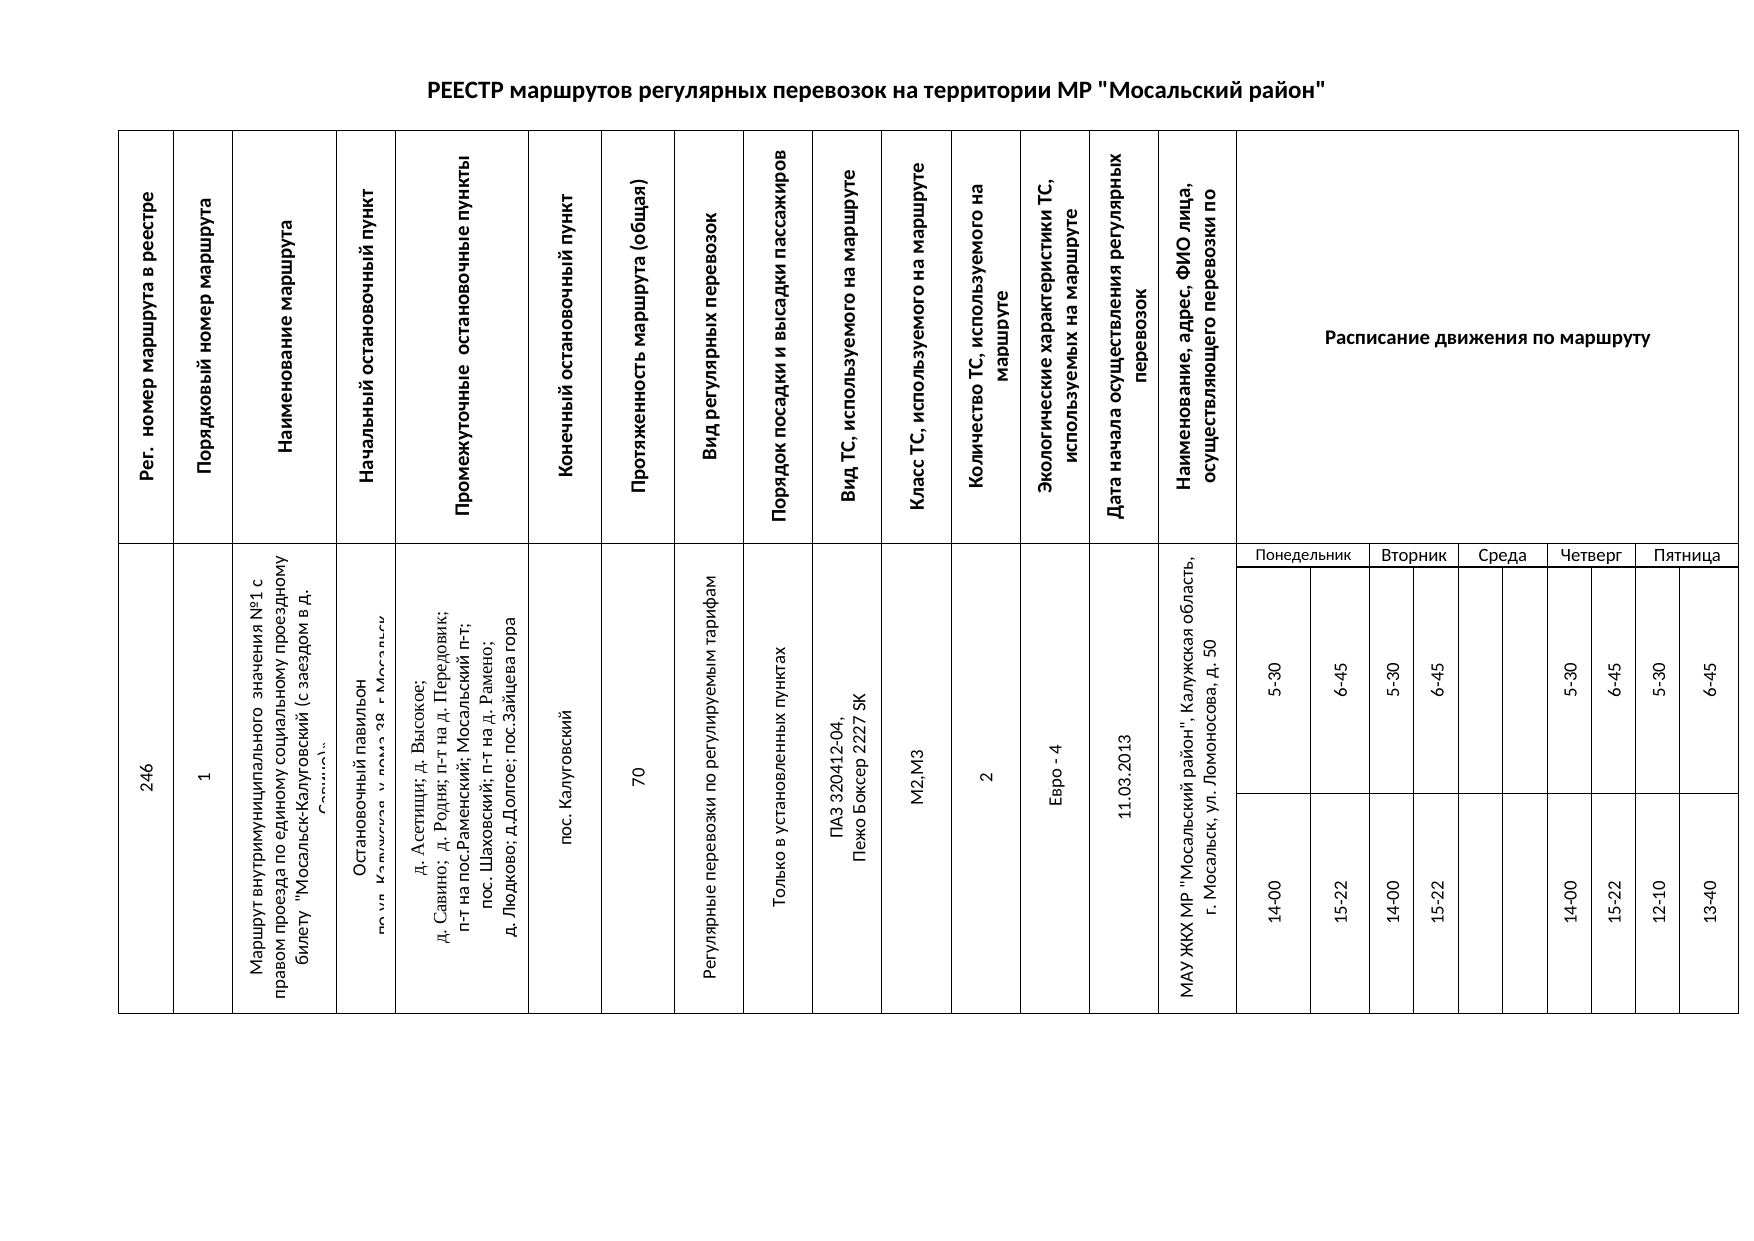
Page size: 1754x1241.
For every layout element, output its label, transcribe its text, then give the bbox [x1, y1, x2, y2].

table_cell 5-30 [1237, 568, 1310, 793]
table_cell Евро - 4 [1021, 544, 1089, 1012]
table_header Расписание движения по маршруту [1237, 131, 1738, 542]
table_header Конечный остановочный пункт [529, 131, 601, 542]
table_header Экологические характеристики ТС, используемых на маршруте [1021, 131, 1089, 542]
table_cell Пятница [1636, 544, 1738, 566]
table_cell 13-40 [1680, 794, 1738, 1012]
table_cell 5-30 [1370, 568, 1413, 793]
table_cell 12-10 [1636, 794, 1679, 1012]
table_cell 70 [602, 544, 674, 1012]
table_cell Вторник [1370, 544, 1458, 566]
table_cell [675, 544, 743, 1012]
table_cell Понедельник [1237, 544, 1369, 566]
table_header Порядок посадки и высадки пассажиров [744, 131, 812, 542]
text РЕЕСТР маршрутов регулярных перевозок на территории МР "Мосальский район" [118, 74, 1636, 104]
table_header Порядковый номер маршрута [174, 131, 232, 542]
table_cell 6-45 [1311, 568, 1369, 793]
table_cell 15-22 [1414, 794, 1458, 1012]
table_header Класс ТС, используемого на маршруте [882, 131, 951, 542]
table_header Вид ТС, используемого на маршруте [813, 131, 881, 542]
table_header Наименование маршрута [233, 131, 336, 542]
table_cell [1503, 794, 1547, 1012]
table_header Дата начала осуществления регулярных перевозок [1090, 131, 1158, 542]
table_header Наименование, адрес, ФИО лица, осуществляющего перевозки по маршруту [1159, 131, 1236, 542]
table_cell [1159, 544, 1236, 1012]
table_cell пос. Калуговский [529, 544, 601, 1012]
table_cell 6-45 [1592, 568, 1635, 793]
table_header Вид регулярных перевозок [675, 131, 743, 542]
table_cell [337, 544, 395, 1012]
table_cell [1503, 568, 1547, 793]
table_cell 6-45 [1680, 568, 1738, 793]
table_cell Маршрут внутримуниципального значения №1 с правом проезда по единому социальному проездному билету "Мосальск-Калуговский (с заездом в д. Савино)» [233, 544, 336, 1012]
table_header Промежуточные остановочные пункты [396, 131, 528, 542]
table_cell 6-45 [1414, 568, 1458, 793]
table_cell 1 [174, 544, 232, 1012]
table_cell 5-30 [1636, 568, 1679, 793]
table_cell 14-00 [1370, 794, 1413, 1012]
table_cell [1459, 568, 1502, 793]
table_cell 15-22 [1311, 794, 1369, 1012]
table_cell 14-00 [1237, 794, 1310, 1012]
table_cell 246 [119, 544, 173, 1012]
table_cell д. Асетищи; д. Высокое; д. Савино; д. Родня; п-т на д. Передовик; п-т на пос.Раменский; Мосальский п-т; пос. Шаховский; п-т на д. Рамено; д. Людково; д.Долгое; пос.Зайцева гора [396, 544, 528, 1012]
table_header Протяженность маршрута (общая) [602, 131, 674, 542]
table_cell 14-00 [1548, 794, 1591, 1012]
table_cell 2 [952, 544, 1020, 1012]
table_cell 11.03.2013 [1090, 544, 1158, 1012]
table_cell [744, 544, 812, 1012]
table_cell Четверг [1548, 544, 1635, 566]
table_header Рег. номер маршрута в реестре [119, 131, 173, 542]
table_cell 5-30 [1548, 568, 1591, 793]
table_cell 15-22 [1592, 794, 1635, 1012]
table_cell ПАЗ 320412-04, Пежо Боксер 2227 SK [813, 544, 881, 1012]
table_header Количество ТС, используемого на маршруте [952, 131, 1020, 542]
table_cell Среда [1459, 544, 1547, 566]
table_cell [1459, 794, 1502, 1012]
table_header Начальный остановочный пункт [337, 131, 395, 542]
table_cell М2,М3 [882, 544, 951, 1012]
